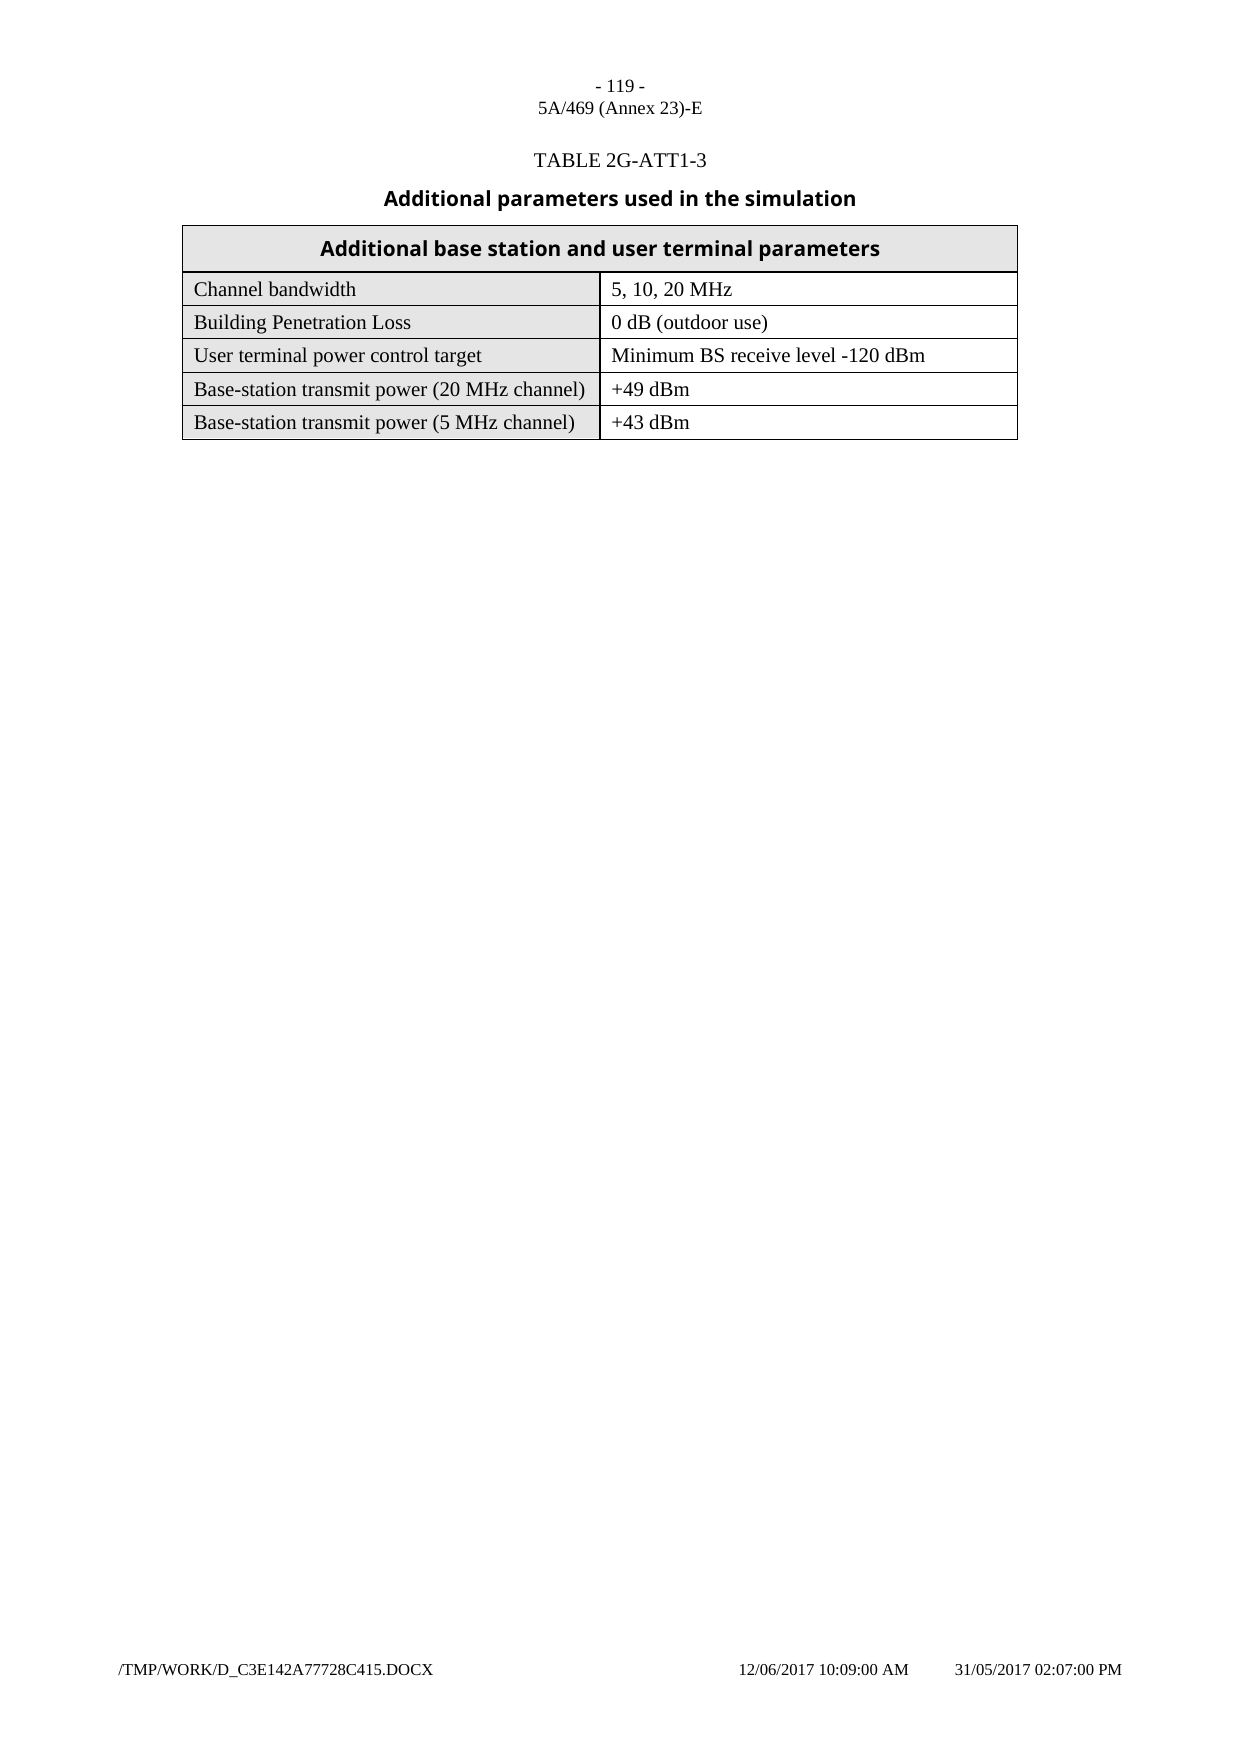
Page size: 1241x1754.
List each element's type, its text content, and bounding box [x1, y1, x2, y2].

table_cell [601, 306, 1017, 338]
text Table 2G-ATT1-3 [118, 148, 1122, 172]
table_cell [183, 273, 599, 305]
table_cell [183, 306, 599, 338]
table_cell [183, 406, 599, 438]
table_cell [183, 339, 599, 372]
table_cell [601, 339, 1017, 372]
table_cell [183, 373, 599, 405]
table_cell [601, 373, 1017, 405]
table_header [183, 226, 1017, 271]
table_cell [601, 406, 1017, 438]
text Additional parameters used in the simulation [118, 184, 1122, 213]
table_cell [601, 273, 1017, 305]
